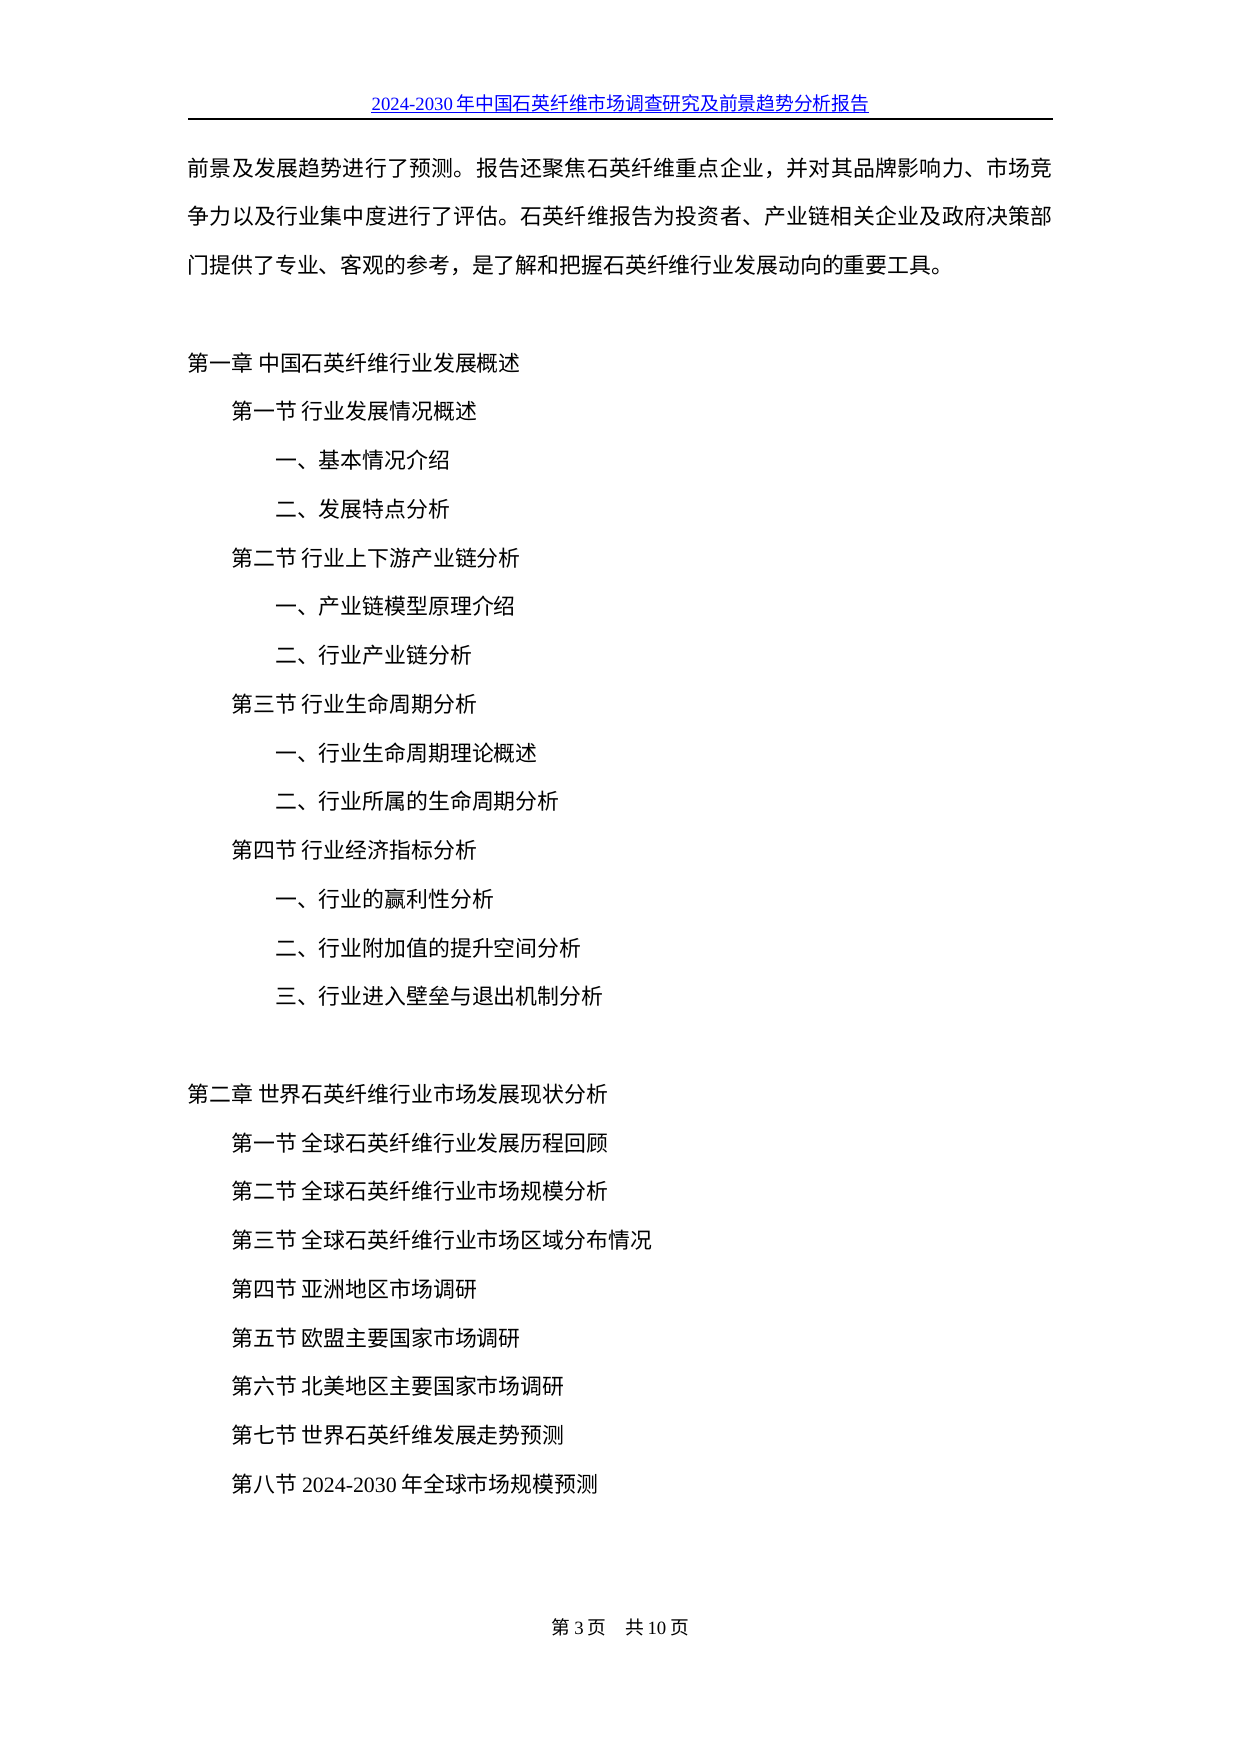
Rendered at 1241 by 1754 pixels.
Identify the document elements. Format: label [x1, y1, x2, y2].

text [187, 150, 1053, 1499]
